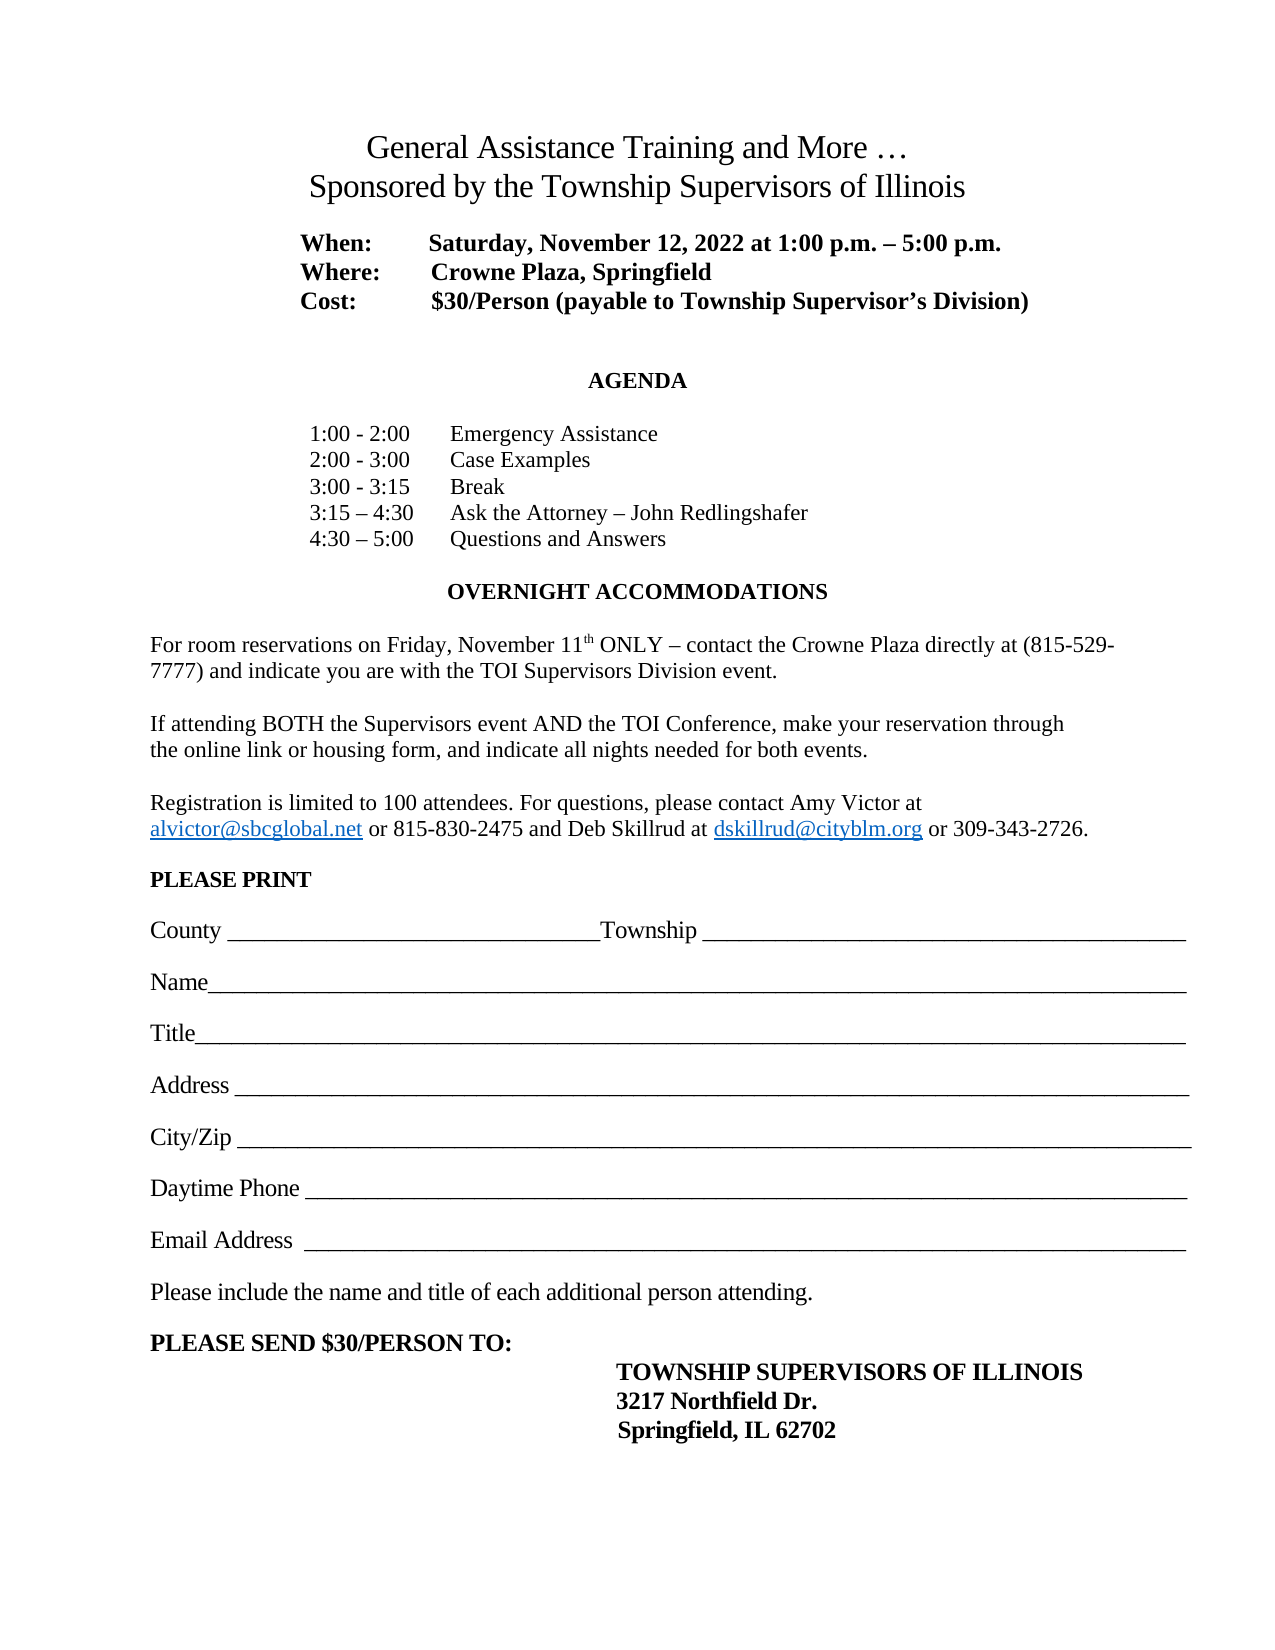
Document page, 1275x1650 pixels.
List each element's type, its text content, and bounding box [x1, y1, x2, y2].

text Address _______________________________________________________________________________ [150, 1070, 1200, 1099]
text OVERNIGHT ACCOMMODATIONS [75, 578, 1200, 604]
text Name_________________________________________________________________________________ [150, 967, 1200, 996]
text 3:15 – 4:30 Ask the Attorney – John Redlingshafer [309, 499, 1200, 526]
text 4:30 – 5:00 Questions and Answers [309, 526, 1200, 552]
text Daytime Phone _________________________________________________________________________ [150, 1173, 1200, 1202]
text General Assistance Training and More … [75, 128, 1200, 166]
text For room reservations on Friday, November 11th ONLY – contact the Crowne Plaza directly at (815-529-7777) and indicate you are with the TOI Supervisors Division event. [150, 604, 1125, 684]
text Registration is limited to 100 attendees. For questions, please contact Amy Victor at alvictor@sbcglobal.net or 815-830-2475 and Deb Skillrud at dskillrud@cityblm.org or 309-343-2726. [150, 789, 1125, 866]
text PLEASE PRINT [150, 866, 1200, 892]
text Please include the name and title of each additional person attending. [150, 1277, 1237, 1306]
text Title__________________________________________________________________________________ [150, 1018, 1200, 1047]
text PLEASE SEND $30/PERSON TO: TOWNSHIP SUPERVISORS OF ILLINOIS 3217 Northfield Dr. Springfield, IL 62702 [150, 1328, 1237, 1443]
text 1:00 - 2:00 Emergency Assistance [309, 420, 1200, 446]
text If attending BOTH the Supervisors event AND the TOI Conference, make your reservation through the online link or housing form, and indicate all nights needed for both events. [150, 684, 1125, 763]
text City/Zip _______________________________________________________________________________ [150, 1122, 1200, 1151]
text When: Saturday, November 12, 2022 at 1:00 p.m. – 5:00 p.m. [75, 228, 1200, 257]
text Sponsored by the Township Supervisors of Illinois [75, 166, 1200, 204]
text AGENDA [75, 367, 1200, 394]
text 2:00 - 3:00 Case Examples [309, 446, 1200, 473]
text Where: Crowne Plaza, Springfield [75, 257, 1200, 286]
text Cost: $30/Person (payable to Township Supervisor’s Division) [75, 286, 1200, 315]
text 3:00 - 3:15 Break [309, 473, 1200, 499]
text Email Address _________________________________________________________________________ [150, 1225, 1200, 1254]
text County Township ________________________________________ [150, 915, 1200, 944]
